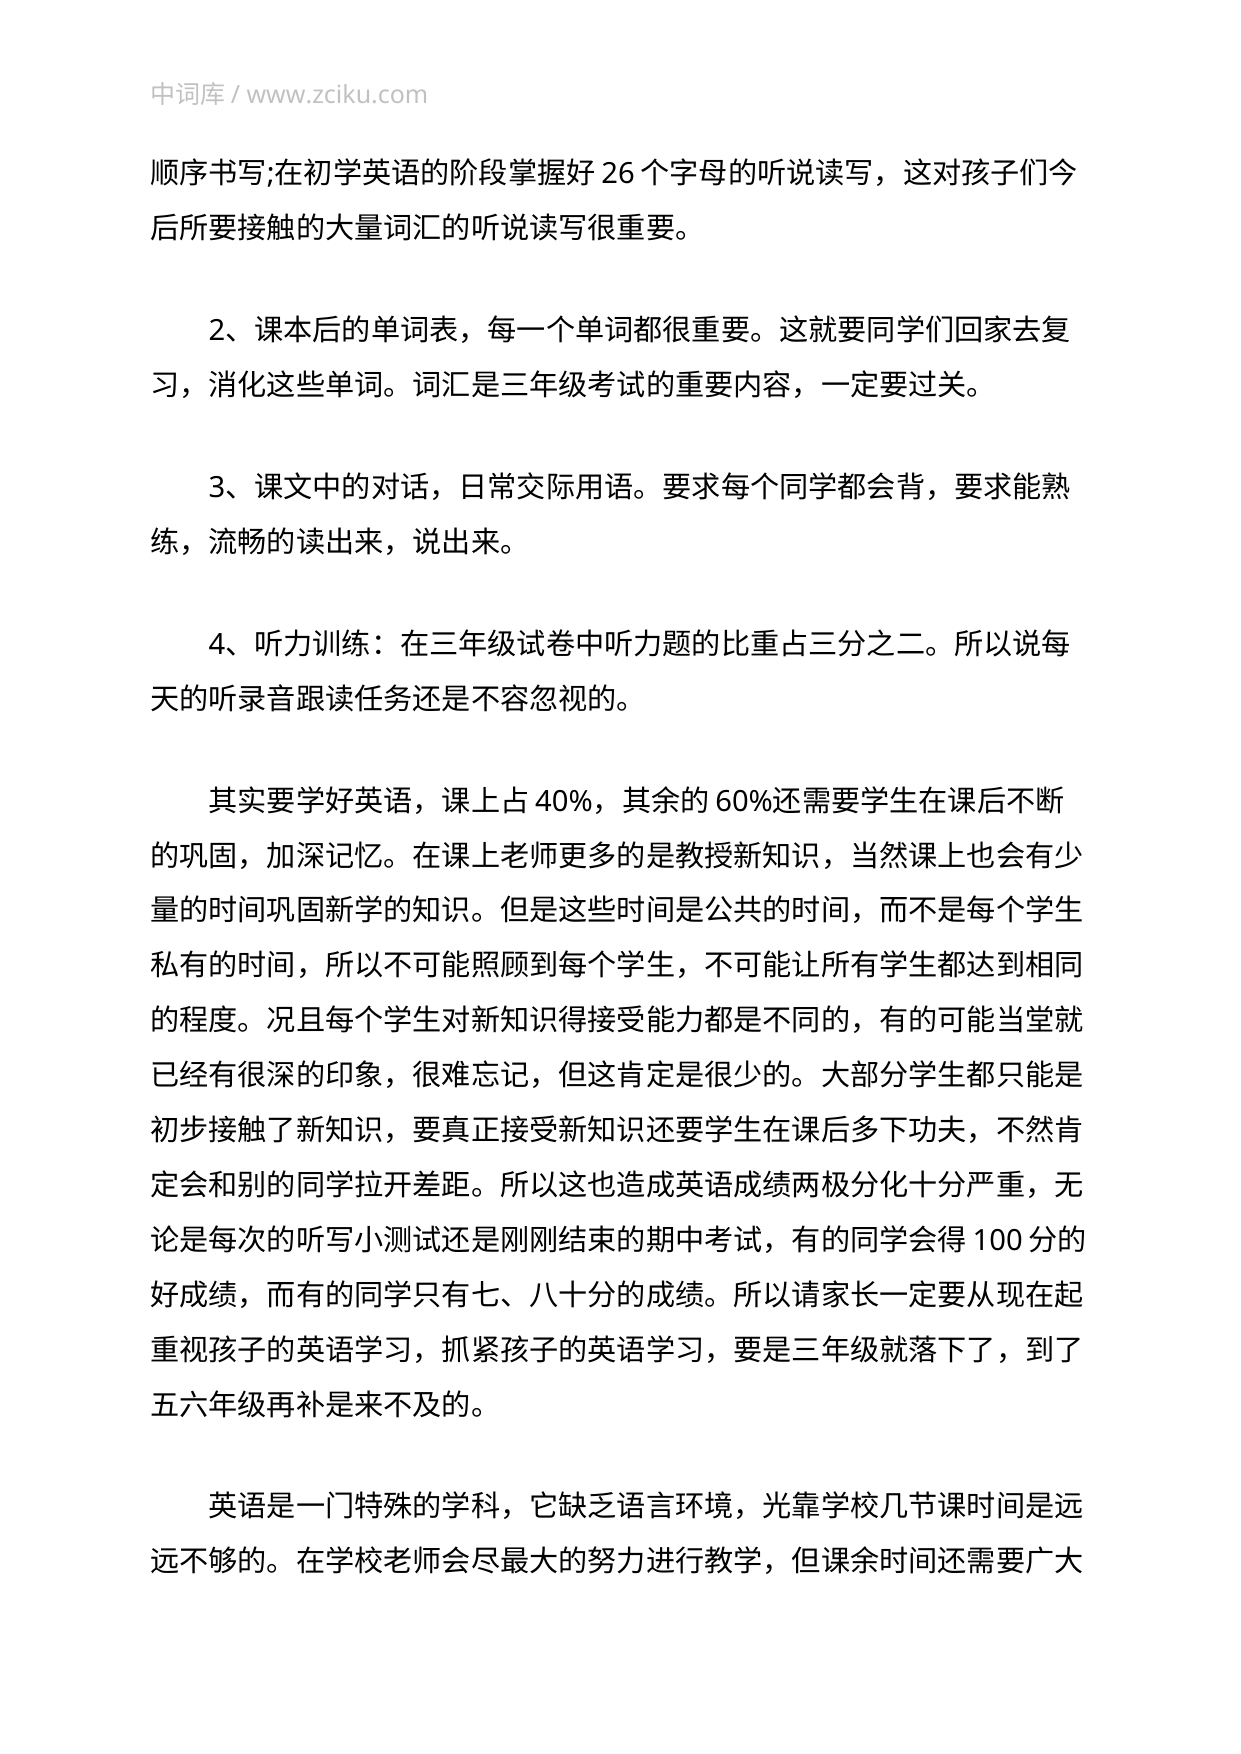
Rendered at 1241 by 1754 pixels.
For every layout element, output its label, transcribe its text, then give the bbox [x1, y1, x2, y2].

text 4、听力训练：在三年级试卷中听力题的比重占三分之二。所以说每天的听录音跟读任务还是不容忽视的。 [150, 620, 1090, 718]
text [150, 150, 1090, 247]
text 其实要学好英语，课上占40%，其余的60%还需要学生在课后不断的巩固，加深记忆。在课上老师更多的是教授新知识，当然课上也会有少量的时间巩固新学的知识。但是这些时间是公共的时间，而不是每个学生私有的时间，所以不可能照顾到每个学生，不可能让所有学生都达到相同的程度。况且每个学生对新知识得接受能力都是不同的，有的可能当堂就已经有很深的印象，很难忘记，但这肯定是很少的。大部分学生都只能是初步接触了新知识，要真正接受新知识还要学生在课后多下功夫，不然肯定会和别的同学拉开差距。所以这也造成英语成绩两极分化十分严重，无论是每次的听写小测试还是刚刚结束的期中考试，有的同学会得100分的好成绩，而有的同学只有七、八十分的成绩。所以请家长一定要从现在起重视孩子的英语学习，抓紧孩子的英语学习，要是三年级就落下了，到了五六年级再补是来不及的。 [150, 777, 1090, 1423]
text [150, 1483, 1090, 1580]
text 2、课本后的单词表，每一个单词都很重要。这就要同学们回家去复习，消化这些单词。词汇是三年级考试的重要内容，一定要过关。 [150, 307, 1090, 404]
text 3、课文中的对话，日常交际用语。要求每个同学都会背，要求能熟练，流畅的读出来，说出来。 [150, 463, 1090, 561]
